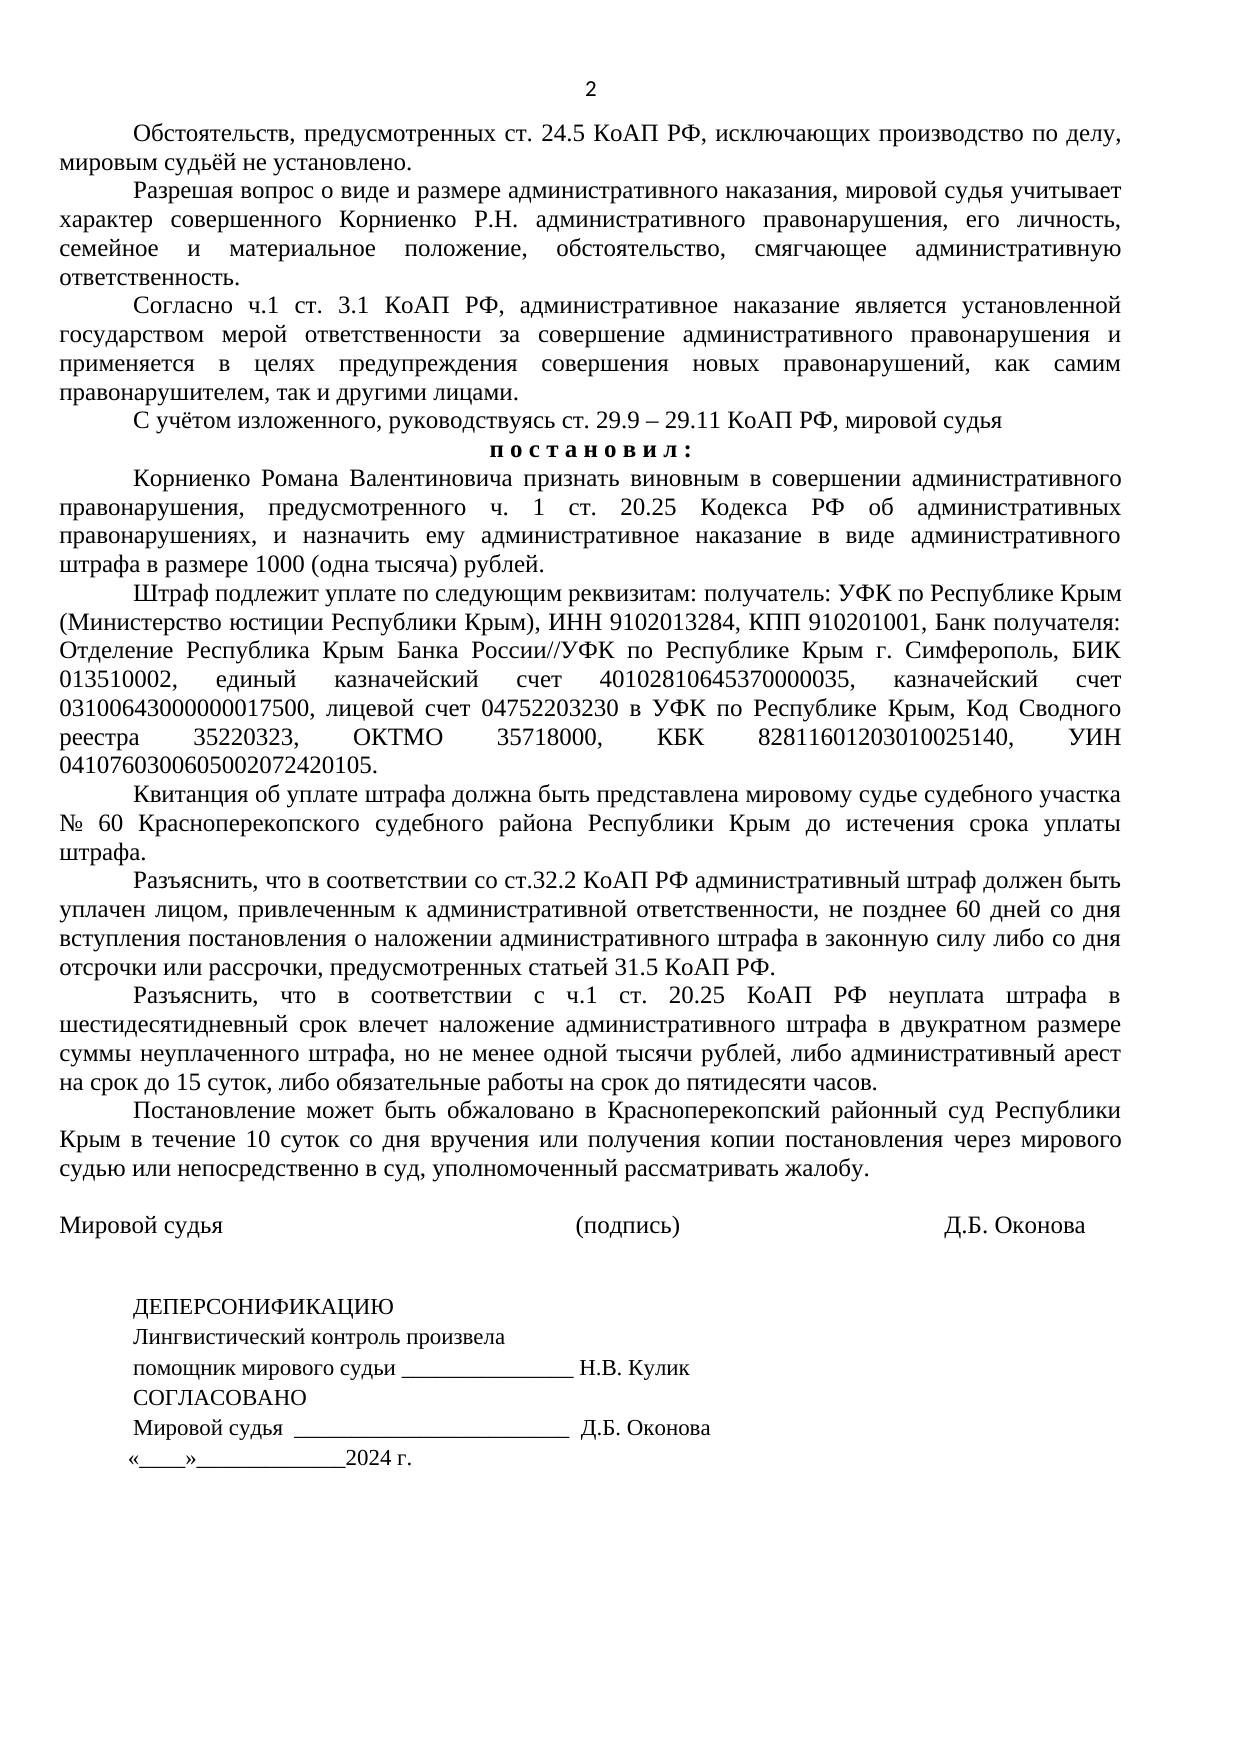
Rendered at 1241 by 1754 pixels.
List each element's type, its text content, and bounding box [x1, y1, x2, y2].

text Разъяснить, что в соответствии со ст.32.2 КоАП РФ административный штраф должен быть уплачен лицом, привлеченным к административной ответственности, не позднее 60 дней со дня вступления постановления о наложении административного штрафа в законную силу либо со дня отсрочки или рассрочки, предусмотренных статьей 31.5 КоАП РФ. [59, 866, 1122, 981]
text Разрешая вопрос о виде и размере административного наказания, мировой судья учитывает характер совершенного Корниенко Р.Н. административного правонарушения, его личность, семейное и материальное положение, обстоятельство, смягчающее административную ответственность. [59, 176, 1122, 291]
text Лингвистический контроль произвела [59, 1323, 1122, 1350]
text Согласно ч.1 ст. 3.1 КоАП РФ, административное наказание является установленной государством мерой ответственности за совершение административного правонарушения и применяется в целях предупреждения совершения новых правонарушений, как самим правонарушителем, так и другими лицами. [59, 291, 1122, 406]
text ДЕПЕРСОНИФИКАЦИЮ [59, 1293, 1122, 1319]
text помощник мирового судьи _______________ Н.В. Кулик [59, 1354, 1122, 1380]
text Разъяснить, что в соответствии с ч.1 ст. 20.25 КоАП РФ неуплата штрафа в шестидесятидневный срок влечет наложение административного штрафа в двукратном размере суммы неуплаченного штрафа, но не менее одной тысячи рублей, либо административный арест на срок до 15 суток, либо обязательные работы на срок до пятидесяти часов. [59, 981, 1122, 1096]
text «____»_____________2024 г. [59, 1444, 1122, 1471]
text Корниенко Романа Валентиновича признать виновным в совершении административного правонарушения, предусмотренного ч. 1 ст. 20.25 Кодекса РФ об административных правонарушениях, и назначить ему административное наказание в виде административного штрафа в размере 1000 (одна тысяча) рублей. [59, 463, 1122, 578]
text Обстоятельств, предусмотренных ст. 24.5 КоАП РФ, исключающих производство по делу, мировым судьёй не установлено. [59, 118, 1122, 176]
text п о с т а н о в и л : [59, 434, 1122, 463]
text Мировой судья (подпись) Д.Б. Оконова [59, 1211, 1122, 1239]
text Штраф подлежит уплате по следующим реквизитам: получатель: УФК по Республике Крым (Министерство юстиции Республики Крым), ИНН 9102013284, КПП 910201001, Банк получателя: Отделение Республика Крым Банка России//УФК по Республике Крым г. Симферополь, БИК 013510002, единый казначейский счет 40102810645370000035, казначейский счет 03100643000000017500, лицевой счет 04752203230 в УФК по Республике Крым, Код Сводного реестра 35220323, ОКТМО 35718000, КБК 82811601203010025140, УИН 0410760300605002072420105. [59, 578, 1122, 779]
text Квитанция об уплате штрафа должна быть представлена мировому судье судебного участка № 60 Красноперекопского судебного района Республики Крым до истечения срока уплаты штрафа. [59, 779, 1122, 866]
text Постановление может быть обжаловано в Красноперекопский районный суд Республики Крым в течение 10 суток со дня вручения или получения копии постановления через мирового судью или непосредственно в суд, уполномоченный рассматривать жалобу. [59, 1096, 1122, 1182]
text С учётом изложенного, руководствуясь ст. 29.9 – 29.11 КоАП РФ, мировой судья [59, 406, 1122, 434]
text СОГЛАСОВАНО [59, 1384, 1122, 1410]
text Мировой судья ________________________ Д.Б. Оконова [59, 1414, 1122, 1440]
